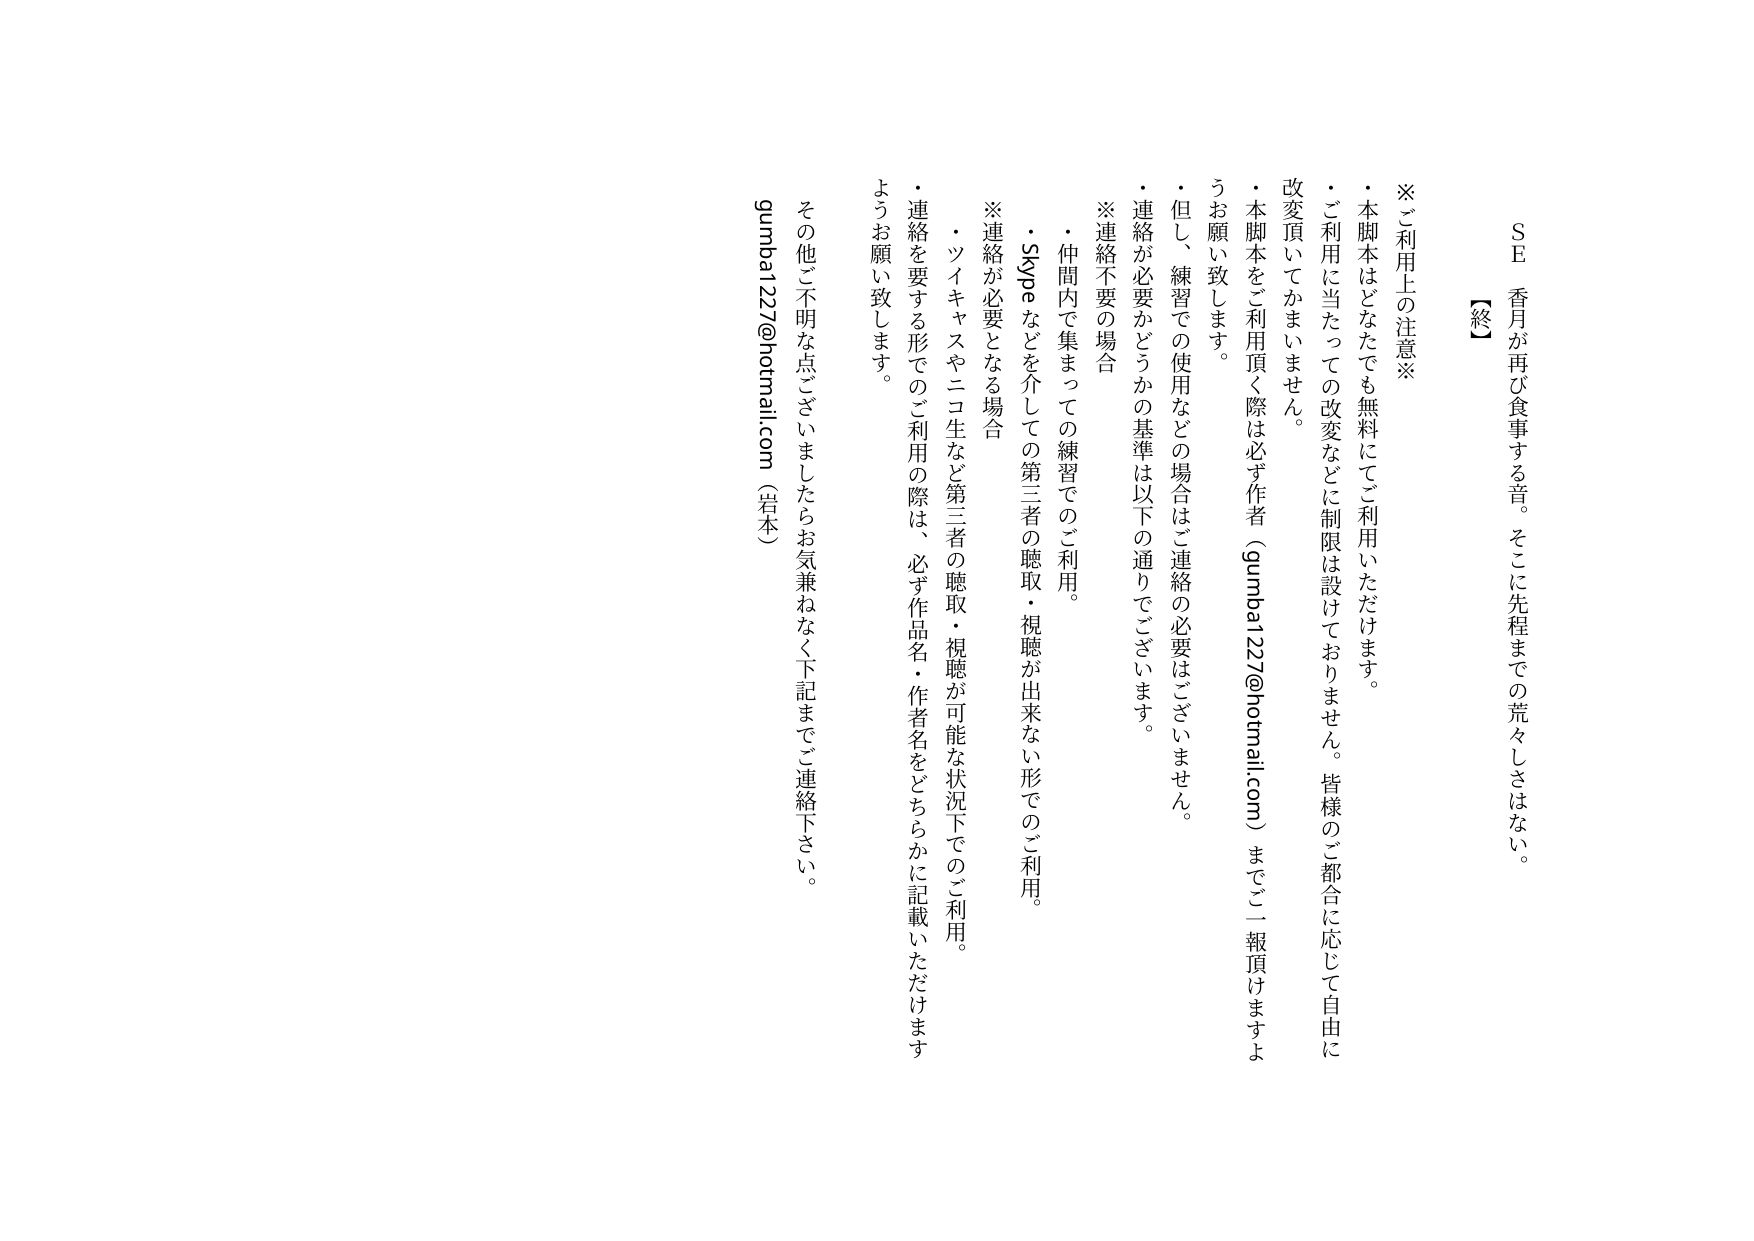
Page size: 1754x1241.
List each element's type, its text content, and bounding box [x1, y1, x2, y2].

text ・連絡を要する形でのご利用の際は、必ず作品名・作者名をどちらかに記載いただけますようお願い致します。 [862, 177, 937, 1063]
text ・ご利用に当たっての改変などに制限は設けておりません。皆様のご都合に応じて自由に改変頂いてかまいません。 [1275, 177, 1350, 1063]
text ・連絡が必要かどうかの基準は以下の通りでございます。 [1125, 177, 1162, 1063]
text gumba1227@hotmail.com（岩本） [750, 177, 787, 1063]
text ※連絡不要の場合 [1087, 177, 1125, 1063]
text 【終】 [1462, 177, 1500, 1063]
text ・Skypeなどを介しての第三者の聴取・視聴が出来ない形でのご利用。 [1012, 177, 1050, 1063]
text ・仲間内で集まっての練習でのご利用。 [1050, 177, 1087, 1063]
text ・本脚本をご利用頂く際は必ず作者（gumba1227@hotmail.com）までご一報頂けますようお願い致します。 [1200, 177, 1275, 1063]
text ＳＥ 香月が再び食事する音。そこに先程までの荒々しさはない。 [1500, 177, 1537, 1063]
text ※ご利用上の注意※ [1387, 177, 1425, 1063]
text ・ツイキャスやニコ生など第三者の聴取・視聴が可能な状況下でのご利用。 [937, 177, 975, 1063]
text ・本脚本はどなたでも無料にてご利用いただけます。 [1350, 177, 1387, 1063]
text ※連絡が必要となる場合 [975, 177, 1012, 1063]
text ・但し、練習での使用などの場合はご連絡の必要はございません。 [1162, 177, 1200, 1063]
text その他ご不明な点ございましたらお気兼ねなく下記までご連絡下さい。 [787, 177, 825, 1063]
